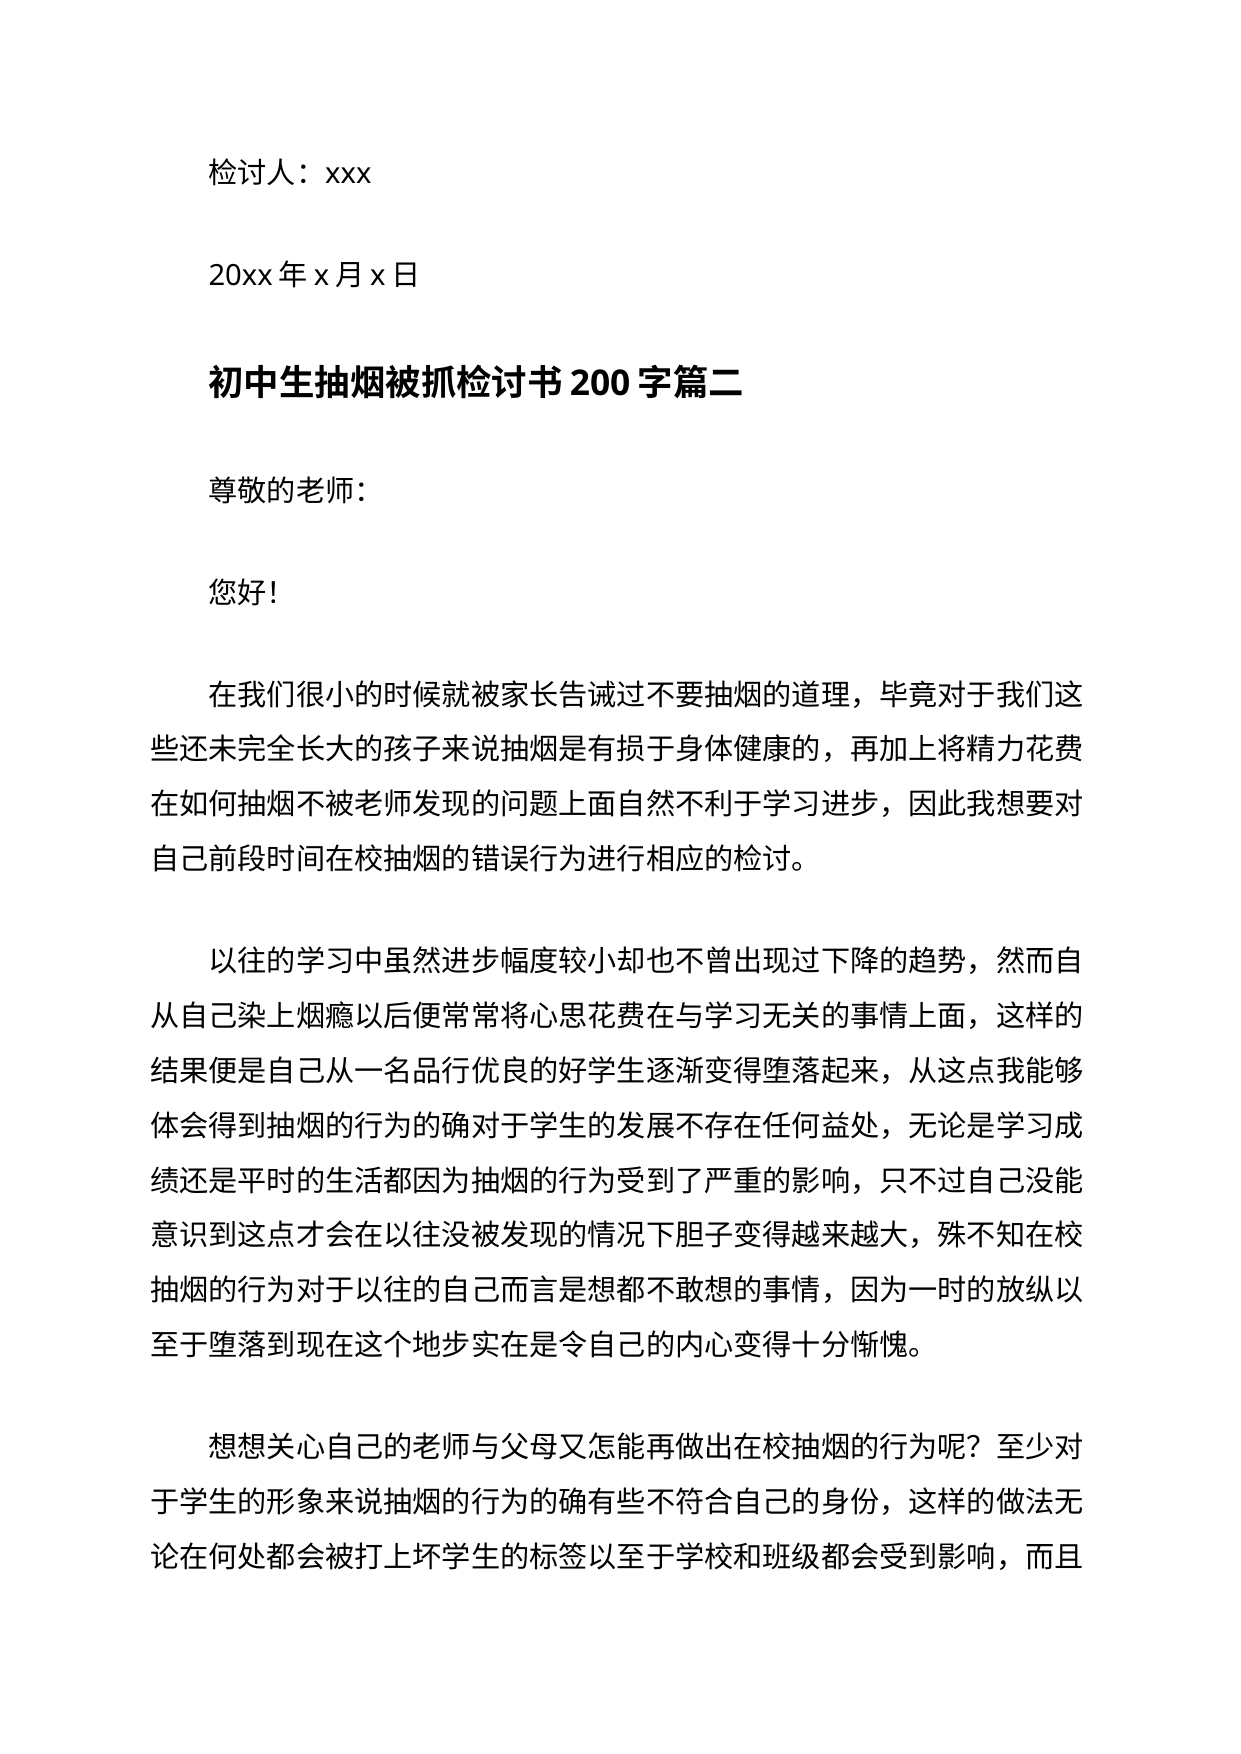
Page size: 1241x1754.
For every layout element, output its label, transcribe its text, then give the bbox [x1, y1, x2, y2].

text 尊敬的老师： [150, 467, 1090, 510]
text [150, 1423, 1090, 1576]
text 检讨人：xxx [150, 150, 1090, 192]
text 您好！ [150, 569, 1090, 612]
text 在我们很小的时候就被家长告诫过不要抽烟的道理，毕竟对于我们这些还未完全长大的孩子来说抽烟是有损于身体健康的，再加上将精力花费在如何抽烟不被老师发现的问题上面自然不利于学习进步，因此我想要对自己前段时间在校抽烟的错误行为进行相应的检讨。 [150, 671, 1090, 878]
text 以往的学习中虽然进步幅度较小却也不曾出现过下降的趋势，然而自从自己染上烟瘾以后便常常将心思花费在与学习无关的事情上面，这样的结果便是自己从一名品行优良的好学生逐渐变得堕落起来，从这点我能够体会得到抽烟的行为的确对于学生的发展不存在任何益处，无论是学习成绩还是平时的生活都因为抽烟的行为受到了严重的影响，只不过自己没能意识到这点才会在以往没被发现的情况下胆子变得越来越大，殊不知在校抽烟的行为对于以往的自己而言是想都不敢想的事情，因为一时的放纵以至于堕落到现在这个地步实在是令自己的内心变得十分惭愧。 [150, 937, 1090, 1364]
text 初中生抽烟被抓检讨书200字篇二 [150, 354, 1090, 405]
text 20xx年x月x日 [150, 252, 1090, 294]
